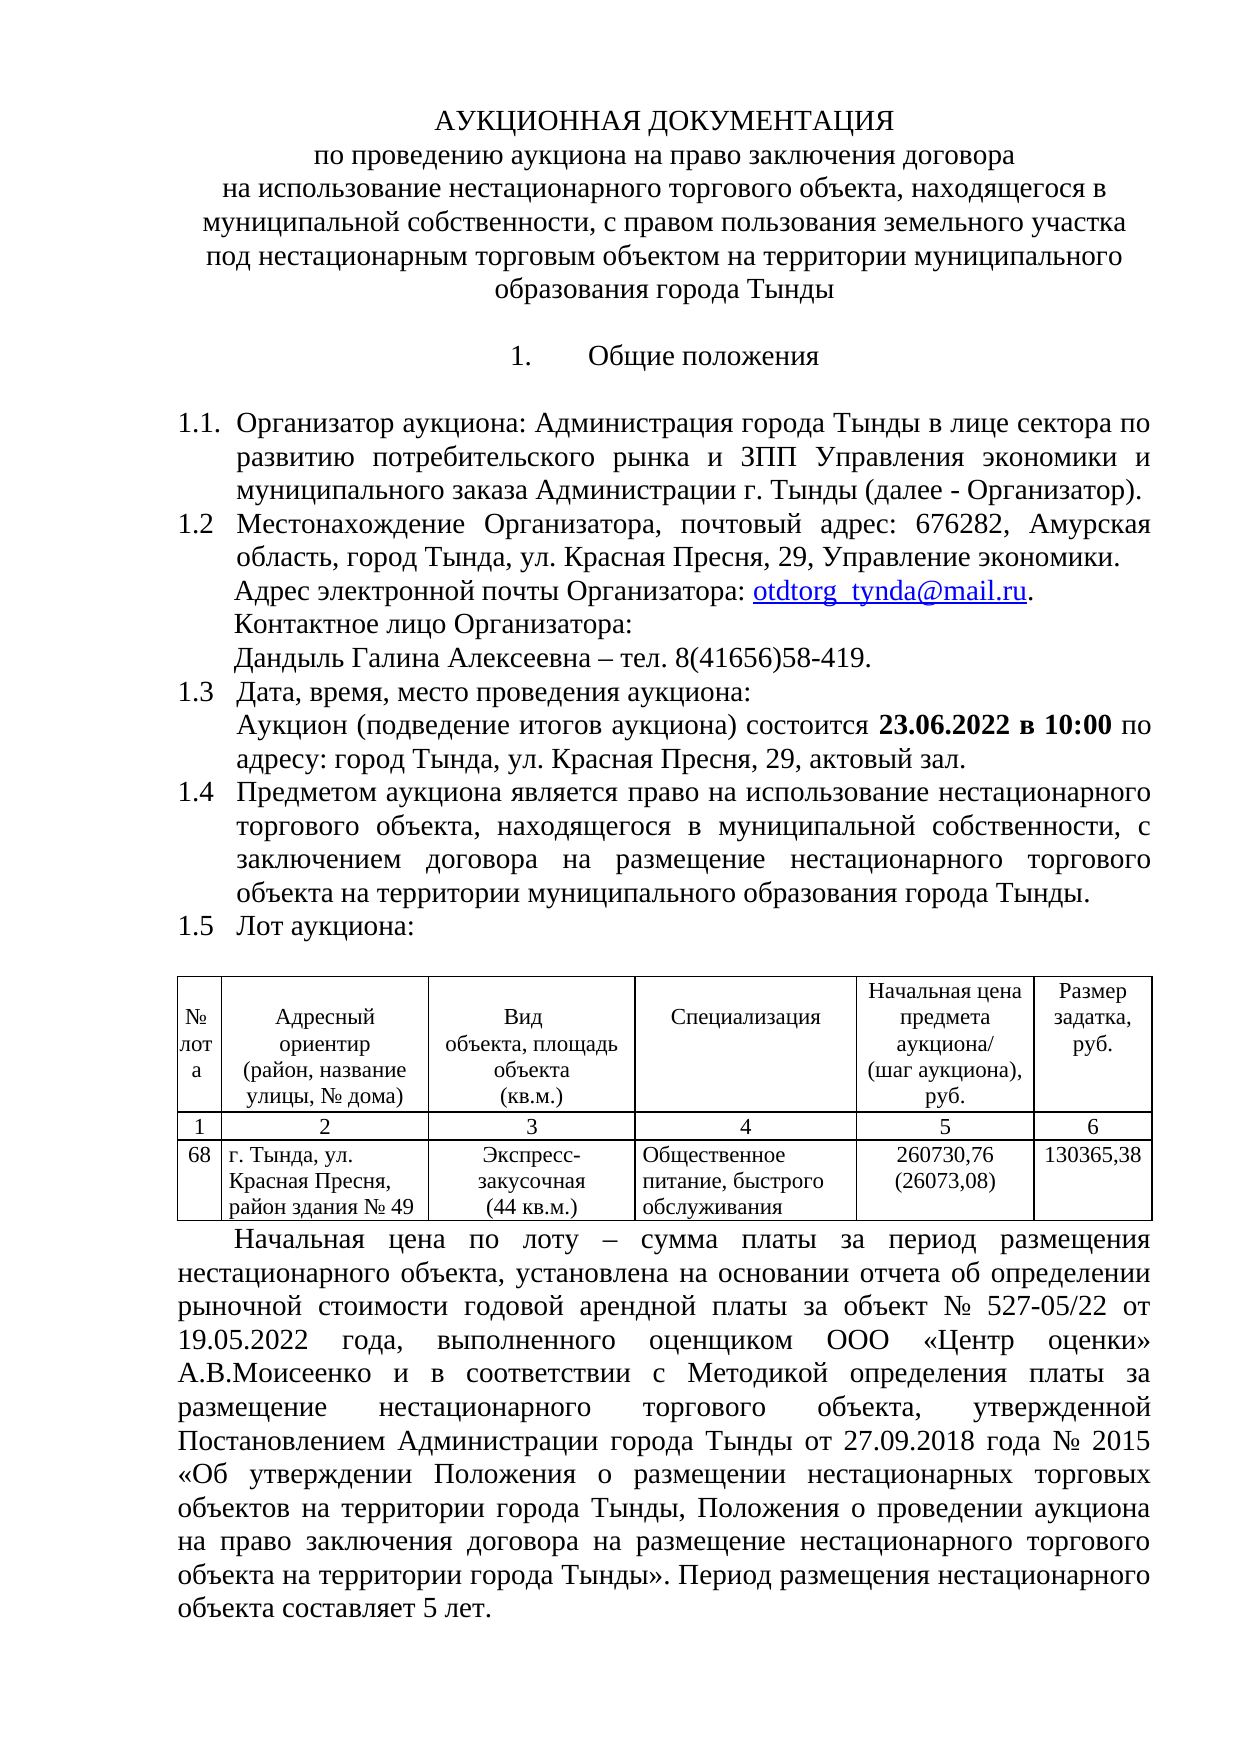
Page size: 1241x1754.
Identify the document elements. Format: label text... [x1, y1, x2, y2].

text на использование нестационарного торгового объекта, находящегося в муниципальной собственности, с правом пользования земельного участка под нестационарным торговым объектом на территории муниципального образования города Тынды [177, 171, 1152, 305]
list Лот аукциона: [177, 908, 1152, 942]
list Предметом аукциона является право на использование нестационарного торгового объекта, находящегося в муниципальной собственности, с заключением договора на размещение нестационарного торгового объекта на территории муниципального образования города Тынды. [177, 774, 1152, 908]
text Контактное лицо Организатора: [233, 607, 1152, 640]
table_cell 260730,76 (26073,08) [857, 1141, 1033, 1220]
table_cell Общественное питание, быстрого обслуживания [636, 1141, 856, 1220]
table_cell 5 [857, 1113, 1033, 1139]
table_cell г. Тында, ул. Красная Пресня, район здания № 49 [222, 1141, 428, 1220]
text АУКЦИОННАЯ ДОКУМЕНТАЦИЯ [177, 103, 1152, 137]
table_header Специализация [636, 977, 856, 1111]
table_header Размер задатка, руб. [1035, 977, 1151, 1111]
table_cell 68 [178, 1141, 221, 1220]
table_header № лота [178, 977, 221, 1111]
list Организатор аукциона: Администрация города Тынды в лице сектора по развитию потребительского рынка и ЗПП Управления экономики и муниципального заказа Администрации г. Тынды (далее - Организатор). [177, 405, 1152, 506]
text Аукцион (подведение итогов аукциона) состоится 23.06.2022 в 10:00 по адресу: город Тында, ул. Красная Пресня, 29, актовый зал. [236, 707, 1152, 774]
text по проведению аукциона на право заключения договора [177, 137, 1152, 171]
list Общие положения [177, 338, 1152, 372]
table_cell 4 [636, 1113, 856, 1139]
table_cell 1 [178, 1113, 221, 1139]
table_header Начальная цена предмета аукциона/ (шаг аукциона), руб. [857, 977, 1033, 1111]
text Дандыль Галина Алексеевна – тел. 8(41656)58-419. [233, 640, 1152, 674]
table_cell 3 [429, 1113, 634, 1139]
table_header Вид объекта, площадь объекта (кв.м.) [429, 977, 634, 1111]
table_header Адресный ориентир (район, название улицы, № дома) [222, 977, 428, 1111]
text Начальная цена по лоту – сумма платы за период размещения нестационарного объекта, установлена на основании отчета об определении рыночной стоимости годовой арендной платы за объект № 527-05/22 от 19.05.2022 года, выполненного оценщиком ООО «Центр оценки» А.В.Моисеенко и в соответствии с Методикой определения платы за размещение нестационарного торгового объекта, утвержденной Постановлением Администрации города Тынды от 27.09.2018 года № 2015 «Об утверждении Положения о размещении нестационарных торговых объектов на территории города Тынды, Положения о проведении аукциона на право заключения договора на размещение нестационарного торгового объекта на территории города Тынды». Период размещения нестационарного объекта составляет 5 лет. [177, 1221, 1152, 1624]
list Дата, время, место проведения аукциона: [177, 674, 1152, 707]
list Местонахождение Организатора, почтовый адрес: 676282, Амурская область, город Тында, ул. Красная Пресня, 29, Управление экономики. [177, 506, 1152, 573]
table_cell 130365,38 [1035, 1141, 1151, 1220]
text Адрес электронной почты Организатора: otdtorg_tynda@mail.ru. [233, 573, 1152, 607]
table_cell 2 [222, 1113, 428, 1139]
table_cell Экспресс-закусочная (44 кв.м.) [429, 1141, 634, 1220]
table_cell 6 [1035, 1113, 1151, 1139]
